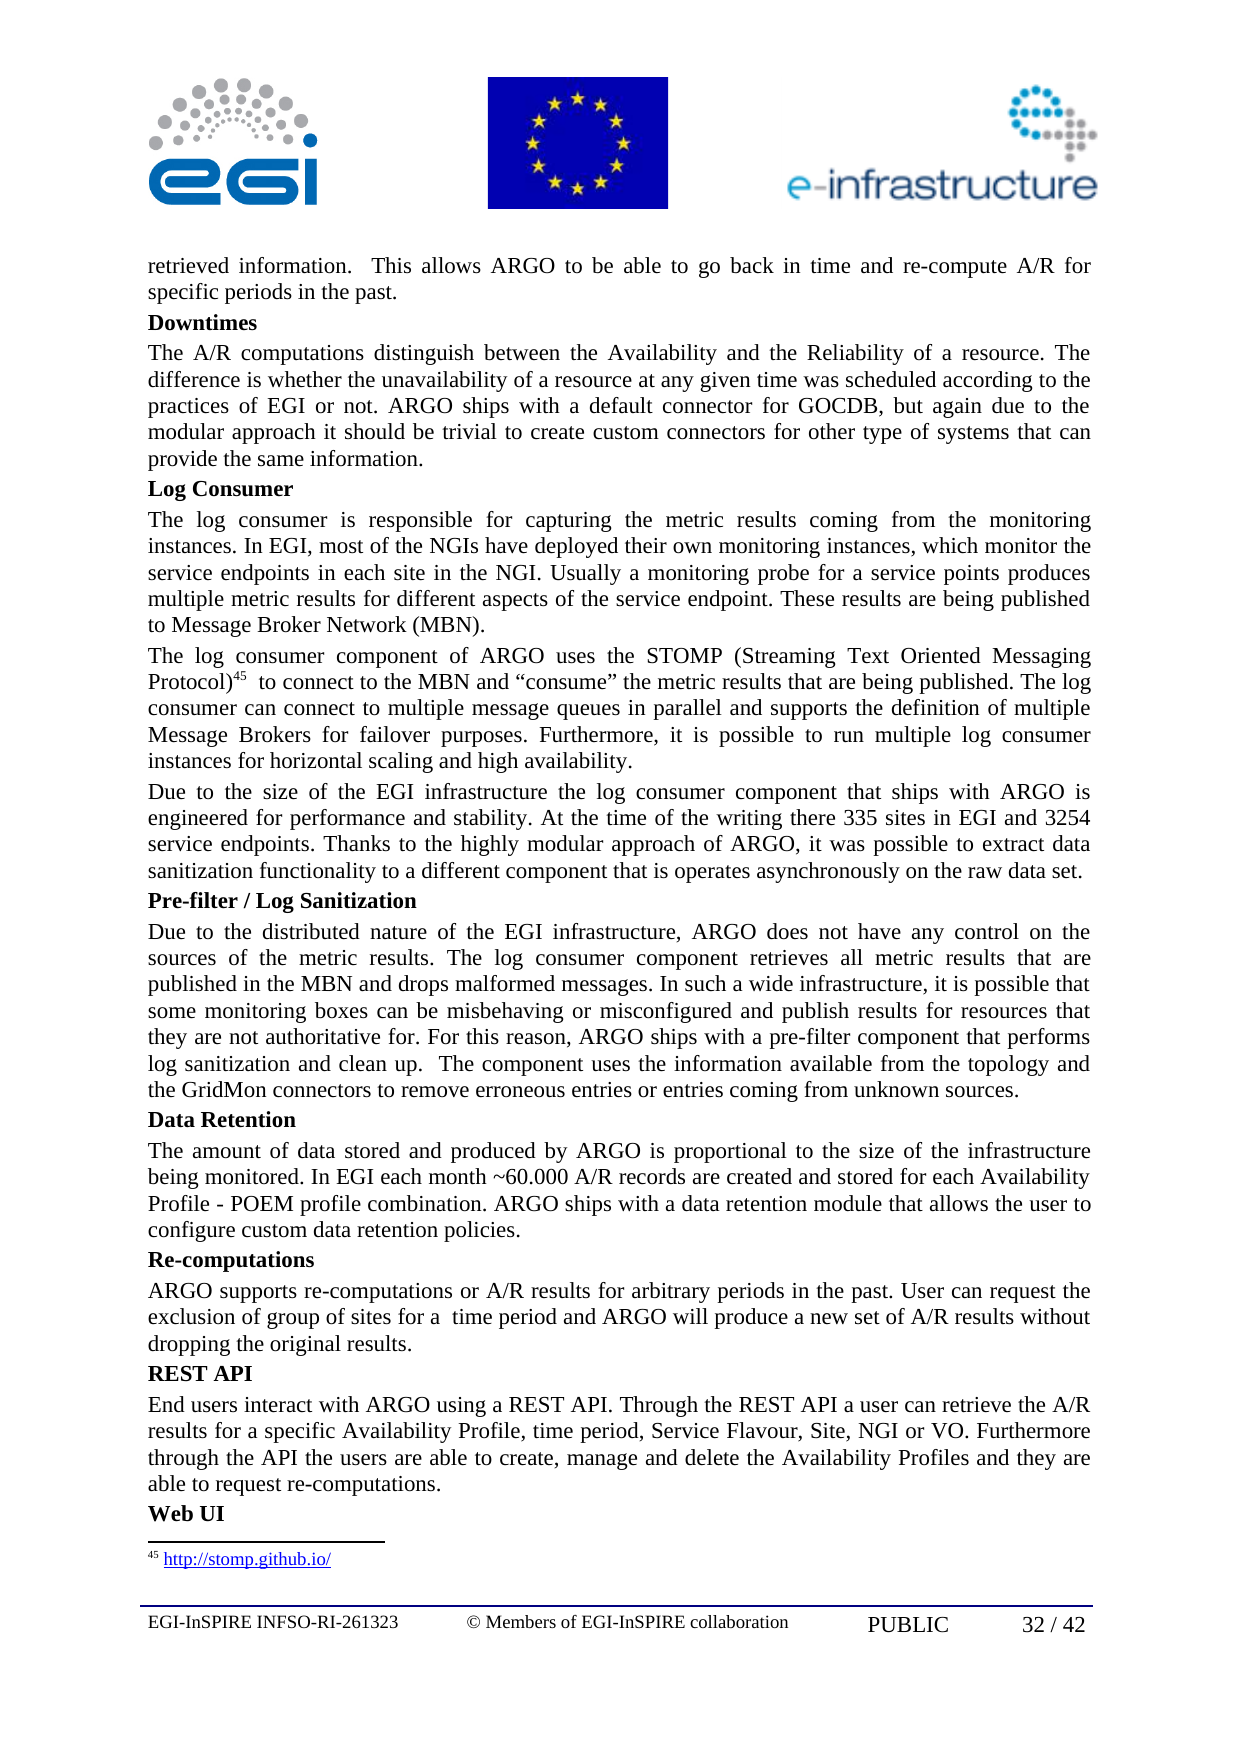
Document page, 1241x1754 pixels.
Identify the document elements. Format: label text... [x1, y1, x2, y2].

text Pre-filter / Log Sanitization [148, 887, 1092, 914]
picture [147, 77, 319, 207]
picture [780, 77, 1106, 209]
text End users interact with ARGO using a REST API. Through the REST API a user can retrieve the A/R results for a specific Availability Profile, time period, Service Flavour, Site, NGI or VO. Furthermore through the API the users are able to create, manage and delete the Availability Profiles and they are able to request re-computations. [148, 1391, 1092, 1496]
text Due to the distributed nature of the EGI infrastructure, ARGO does not have any control on the sources of the metric results. The log consumer component retrieves all metric results that are published in the MBN and drops malformed messages. In such a wide infrastructure, it is possible that some monitoring boxes can be misbehaving or misconfigured and publish results for resources that they are not authoritative for. For this reason, ARGO ships with a pre-filter component that performs log sanitization and clean up. The component uses the information available from the topology and the GridMon connectors to remove erroneous entries or entries coming from unknown sources. [148, 918, 1092, 1102]
text Web UI [148, 1500, 1092, 1527]
text Data Retention [148, 1106, 1092, 1133]
text Due to the size of the EGI infrastructure the log consumer component that ships with ARGO is engineered for performance and stability. At the time of the writing there 335 sites in EGI and 3254 service endpoints. Thanks to the highly modular approach of ARGO, it was possible to extract data sanitization functionality to a different component that is operates asynchronously on the raw data set. [148, 778, 1092, 883]
text The log consumer is responsible for capturing the metric results coming from the monitoring instances. In EGI, most of the NGIs have deployed their own monitoring instances, which monitor the service endpoints in each site in the NGI. Usually a monitoring probe for a service points produces multiple metric results for different aspects of the service endpoint. These results are being published to Message Broker Network (MBN). [148, 506, 1092, 638]
text Log Consumer [148, 475, 1092, 502]
text Re-computations [148, 1247, 1092, 1273]
text REST API [148, 1360, 1092, 1387]
text The A/R computations distinguish between the Availability and the Reliability of a resource. The difference is whether the unavailability of a resource at any given time was scheduled according to the practices of EGI or not. ARGO ships with a default connector for GOCDB, but again due to the modular approach it should be trivial to create custom connectors for other type of systems that can provide the same information. [148, 339, 1092, 471]
text Downtimes [148, 309, 1092, 335]
picture [487, 77, 669, 209]
text The log consumer component of ARGO uses the STOMP (Streaming Text Oriented Messaging Protocol) to connect to the MBN and “consume” the metric results that are being published. The log consumer can connect to multiple message queues in parallel and supports the definition of multiple Message Brokers for failover purposes. Furthermore, it is possible to run multiple log consumer instances for horizontal scaling and high availability. [148, 642, 1092, 773]
text The amount of data stored and produced by ARGO is proportional to the size of the infrastructure being monitored. In EGI each month ~60.000 A/R records are created and stored for each Availability Profile - POEM profile combination. ARGO ships with a data retention module that allows the user to configure custom data retention policies. [148, 1137, 1092, 1242]
text ARGO supports re-computations or A/R results for arbitrary periods in the past. User can request the exclusion of group of sites for a time period and ARGO will produce a new set of A/R results without dropping the original results. [148, 1277, 1092, 1356]
